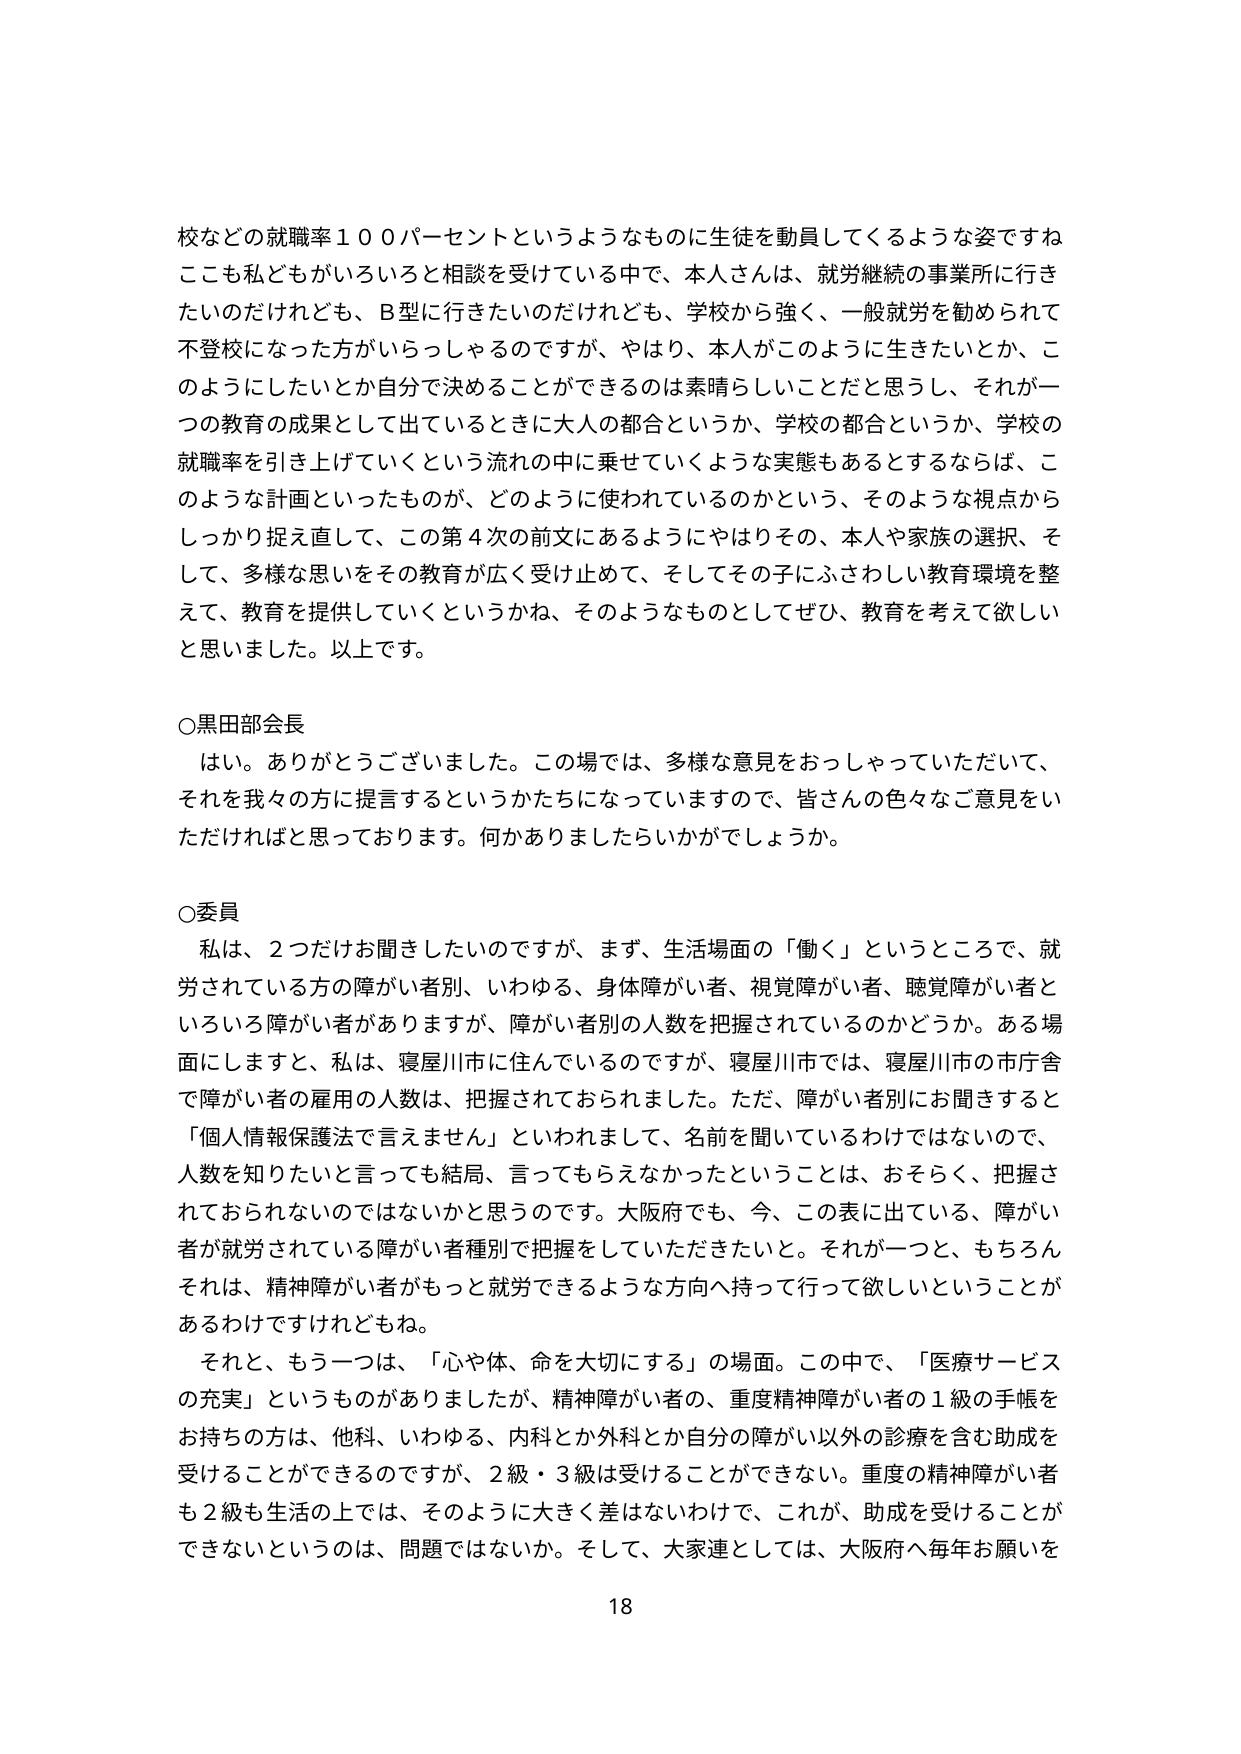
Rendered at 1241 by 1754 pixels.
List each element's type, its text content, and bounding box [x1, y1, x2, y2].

text はい。ありがとうございました。この場では、多様な意見をおっしゃっていただいて、それを我々の方に提言するというかたちになっていますので、皆さんの色々なご意見をいただければと思っております。何かありましたらいかがでしょうか。 [177, 742, 1063, 854]
text ○委員 [177, 892, 1063, 929]
text ○黒田部会長 [177, 704, 1063, 742]
text 私は、２つだけお聞きしたいのですが、まず、生活場面の「働く」というところで、就労されている方の障がい者別、いわゆる、身体障がい者、視覚障がい者、聴覚障がい者といろいろ障がい者がありますが、障がい者別の人数を把握されているのかどうか。ある場面にしますと、私は、寝屋川市に住んでいるのですが、寝屋川市では、寝屋川市の市庁舎で障がい者の雇用の人数は、把握されておられました。ただ、障がい者別にお聞きすると、「個人情報保護法で言えません」といわれまして、名前を聞いているわけではないので、人数を知りたいと言っても結局、言ってもらえなかったということは、おそらく、把握されておられないのではないかと思うのです。大阪府でも、今、この表に出ている、障がい者が就労されている障がい者種別で把握をしていただきたいと。それが一つと、もちろん、それは、精神障がい者がもっと就労できるような方向へ持って行って欲しいということがあるわけですけれどもね。 [177, 929, 1063, 1342]
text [177, 217, 1063, 667]
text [177, 1342, 1063, 1567]
